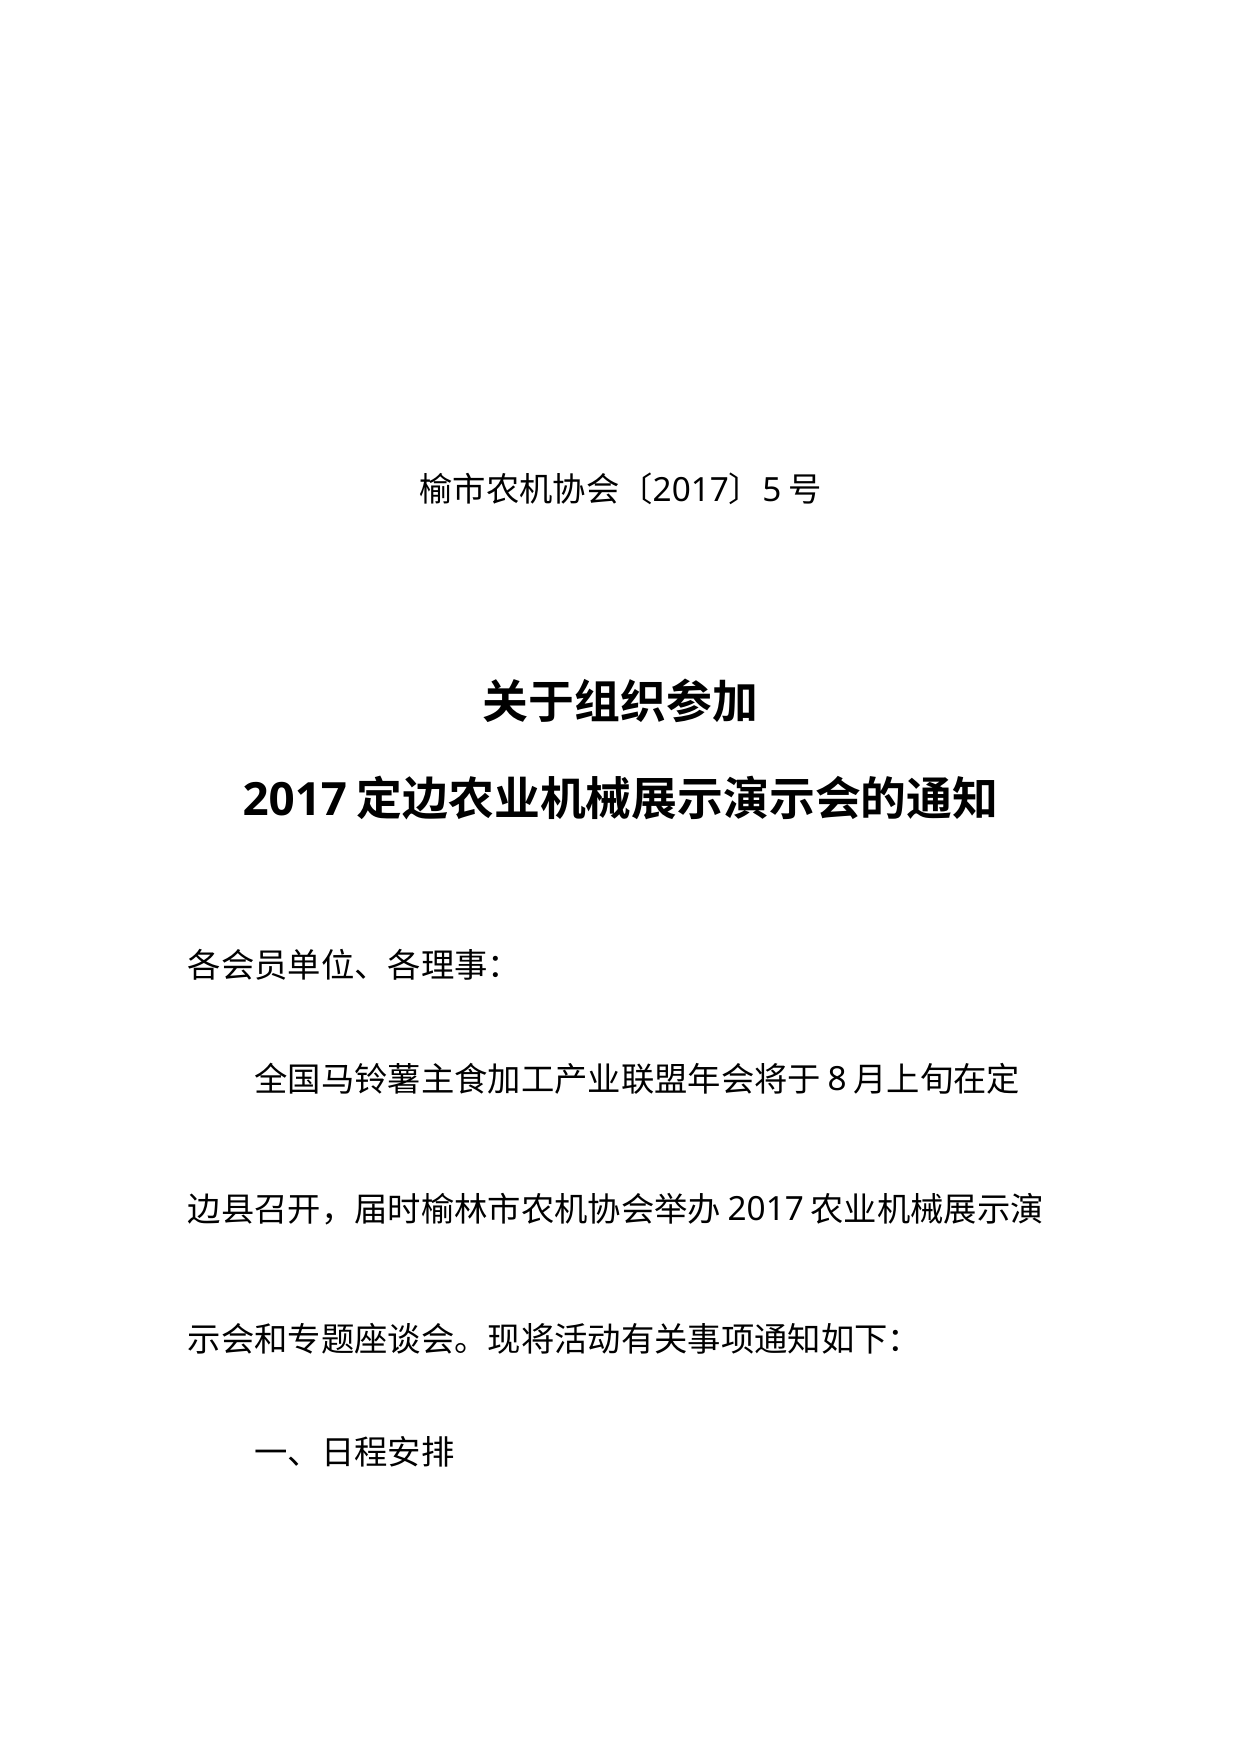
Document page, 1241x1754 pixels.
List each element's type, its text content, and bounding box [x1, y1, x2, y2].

text 2017定边农业机械展示演示会的通知 [187, 747, 1053, 844]
text 各会员单位、各理事： [187, 922, 1053, 987]
text 关于组织参加 [187, 649, 1053, 747]
text 榆市农机协会〔2017〕5号 [187, 454, 1053, 519]
text 一、日程安排 [187, 1409, 1053, 1474]
text 全国马铃薯主食加工产业联盟年会将于8月上旬在定边县召开，届时榆林市农机协会举办2017农业机械展示演示会和专题座谈会。现将活动有关事项通知如下： [187, 1036, 1053, 1361]
